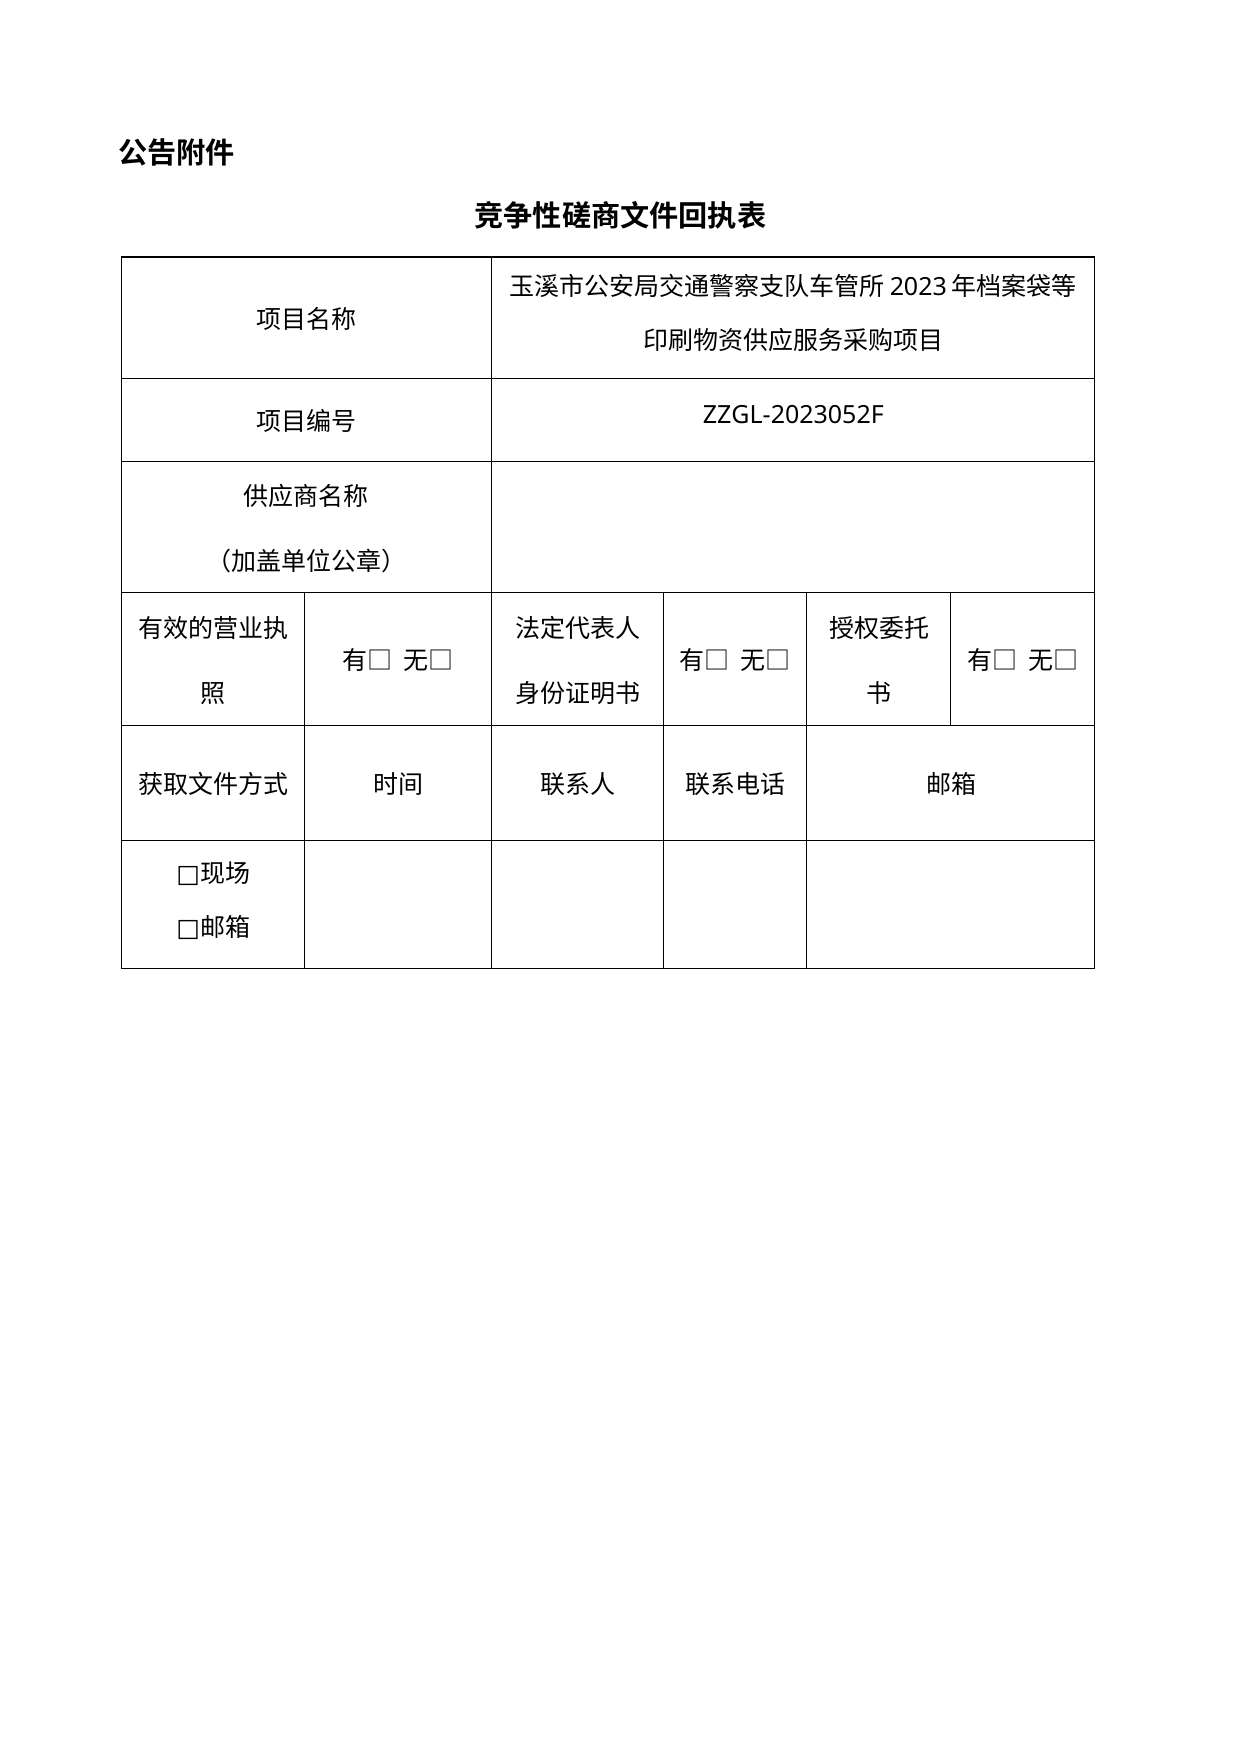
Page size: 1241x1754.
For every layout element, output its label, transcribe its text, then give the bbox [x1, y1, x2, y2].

table_cell 法定代表人身份证明书 [492, 593, 663, 725]
table_cell □现场 □邮箱 [122, 841, 304, 968]
table_cell 联系人 [492, 726, 663, 840]
table_cell 有□ 无□ [305, 593, 491, 725]
table_cell [492, 841, 663, 968]
table_cell 授权委托书 [807, 593, 950, 725]
text 竞争性磋商文件回执表 [118, 193, 1122, 235]
table_cell 邮箱 [807, 726, 1094, 840]
table_header 项目名称 [122, 258, 491, 378]
table_cell [807, 841, 1094, 968]
table_cell 有效的营业执照 [122, 593, 304, 725]
text 公告附件 [118, 129, 1122, 172]
table_cell 项目编号 [122, 379, 491, 461]
table_cell 联系电话 [664, 726, 806, 840]
table_cell [305, 841, 491, 968]
table_cell 获取文件方式 [122, 726, 304, 840]
table_cell 时间 [305, 726, 491, 840]
table_cell ZZGL-2023052F [492, 379, 1094, 461]
table_header 玉溪市公安局交通警察支队车管所2023年档案袋等印刷物资供应服务采购项目 [492, 258, 1094, 378]
table_cell 供应商名称 （加盖单位公章） [122, 462, 491, 592]
table_cell [492, 462, 1094, 592]
table_cell 有□ 无□ [951, 593, 1094, 725]
table_cell 有□ 无□ [664, 593, 806, 725]
table_cell [664, 841, 806, 968]
